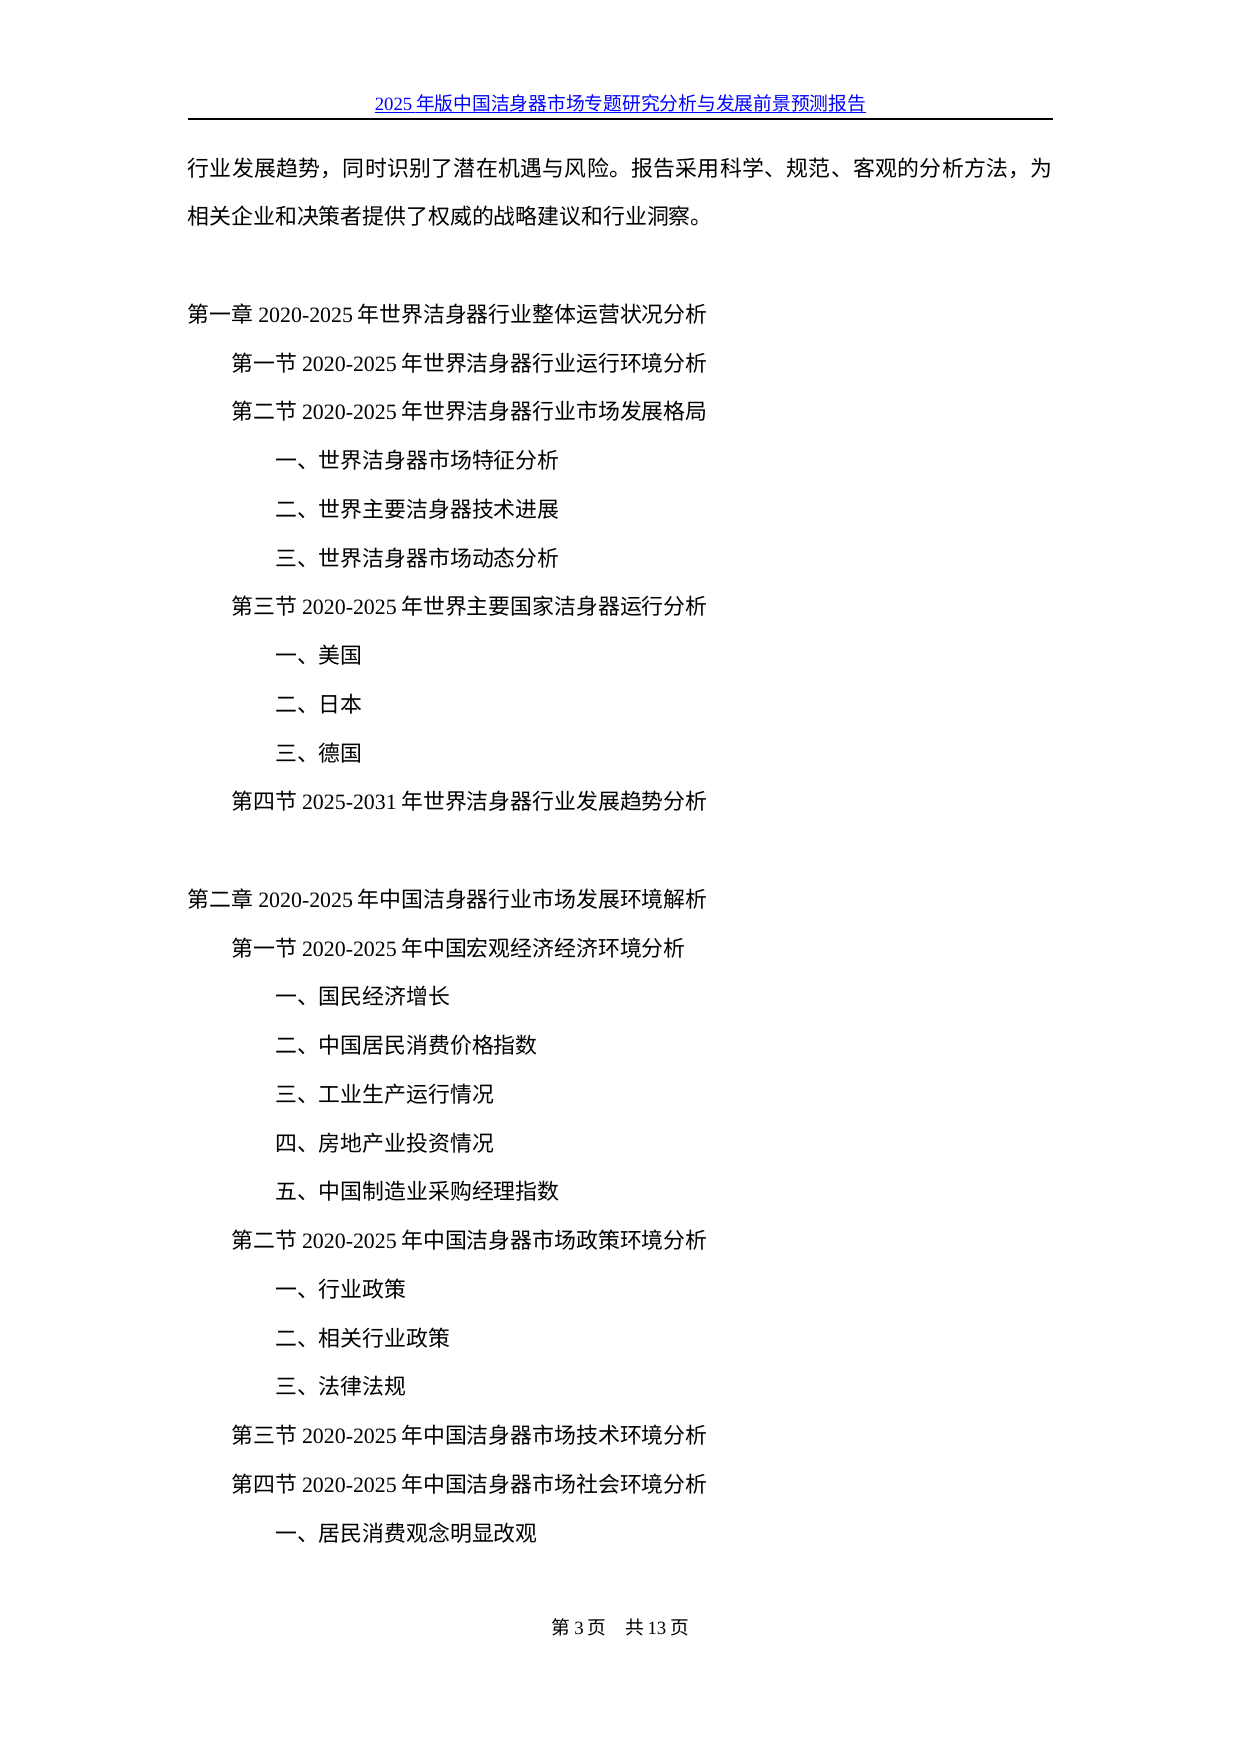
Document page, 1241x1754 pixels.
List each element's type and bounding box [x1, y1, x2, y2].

text [187, 150, 1053, 1548]
